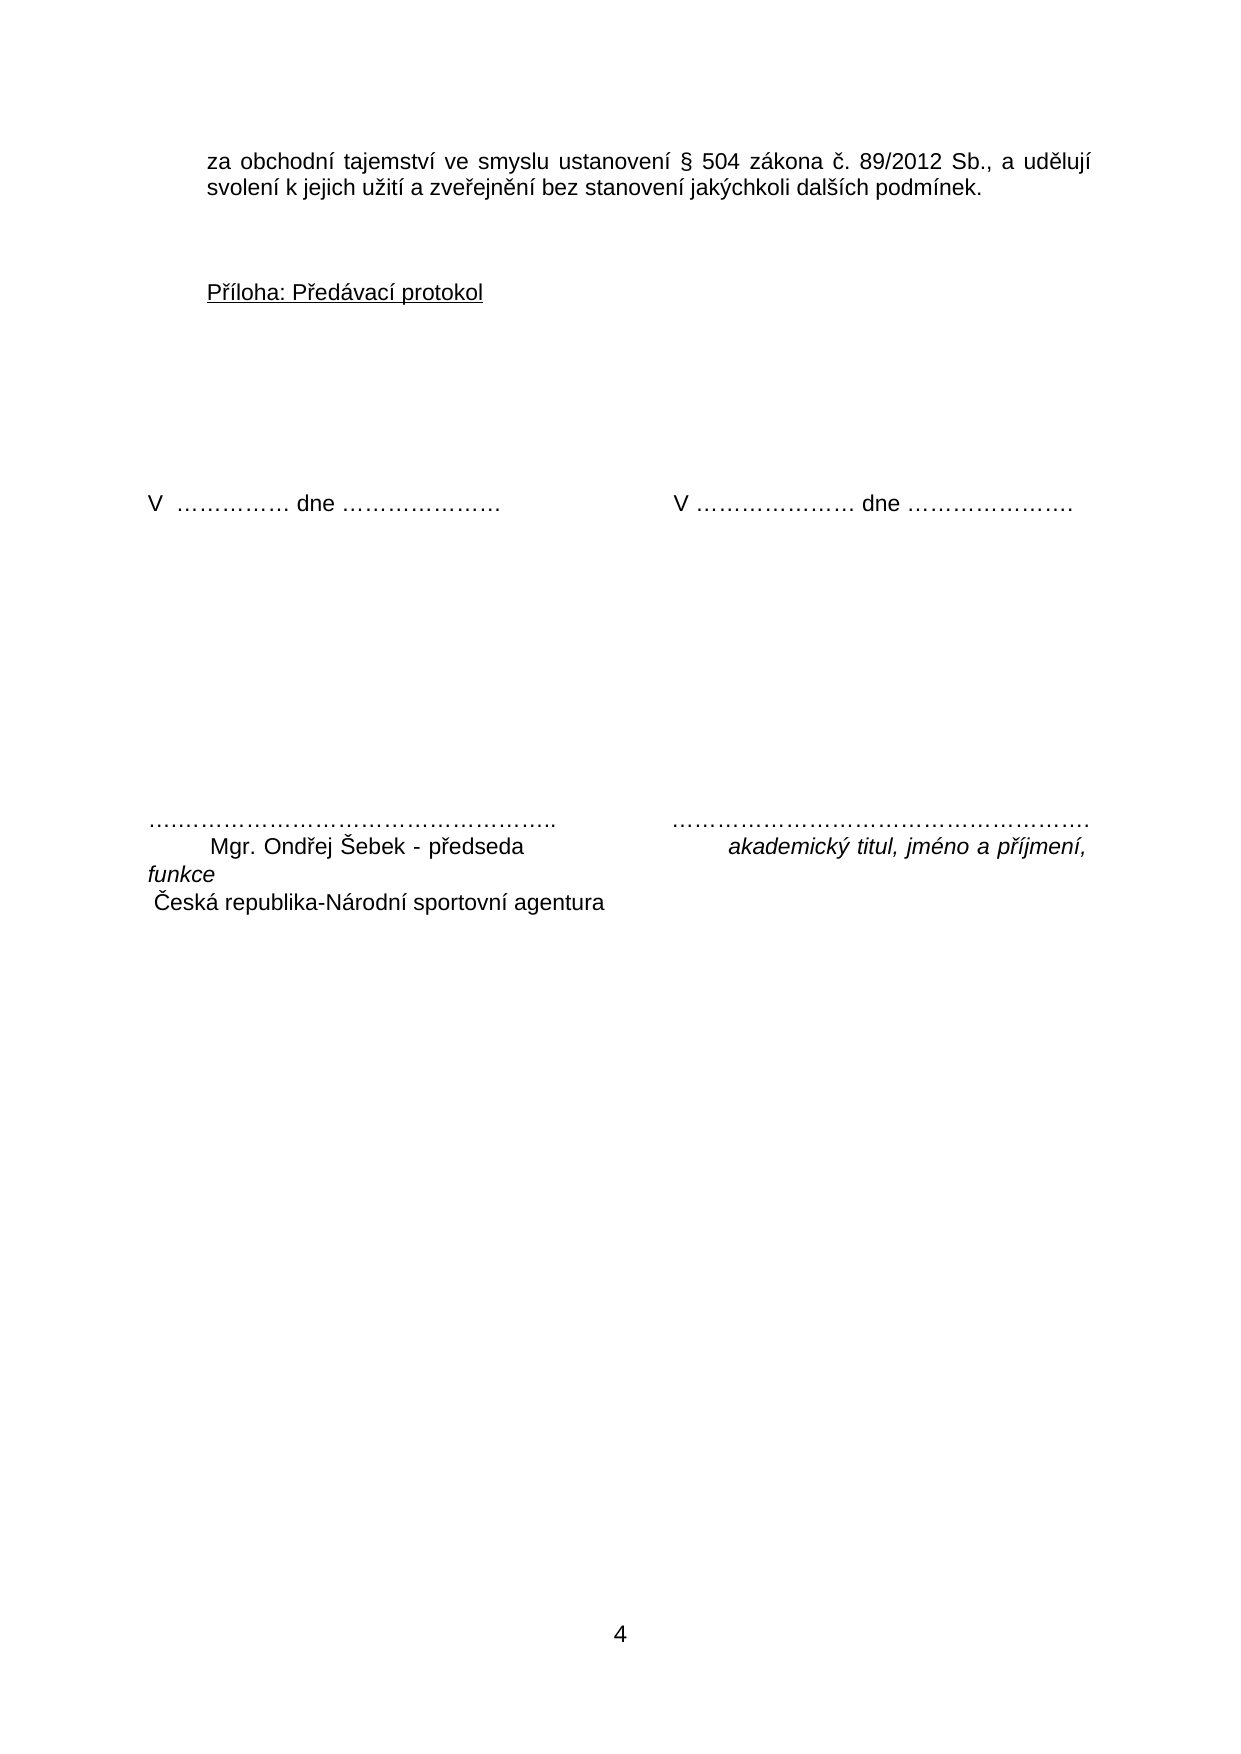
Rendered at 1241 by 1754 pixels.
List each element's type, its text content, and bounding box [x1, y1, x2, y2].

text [207, 148, 1093, 200]
text Příloha: Předávací protokol [207, 279, 1093, 306]
text Česká republika-Národní sportovní agentura [148, 889, 1093, 915]
text ….………………………………………….. ………………………………………………. [148, 806, 1093, 833]
text V …………… dne ………………… V ………………… dne …………………. [148, 490, 1093, 517]
text Mgr. Ondřej Šebek - předseda akademický titul, jméno a příjmení, funkce [148, 833, 1093, 887]
